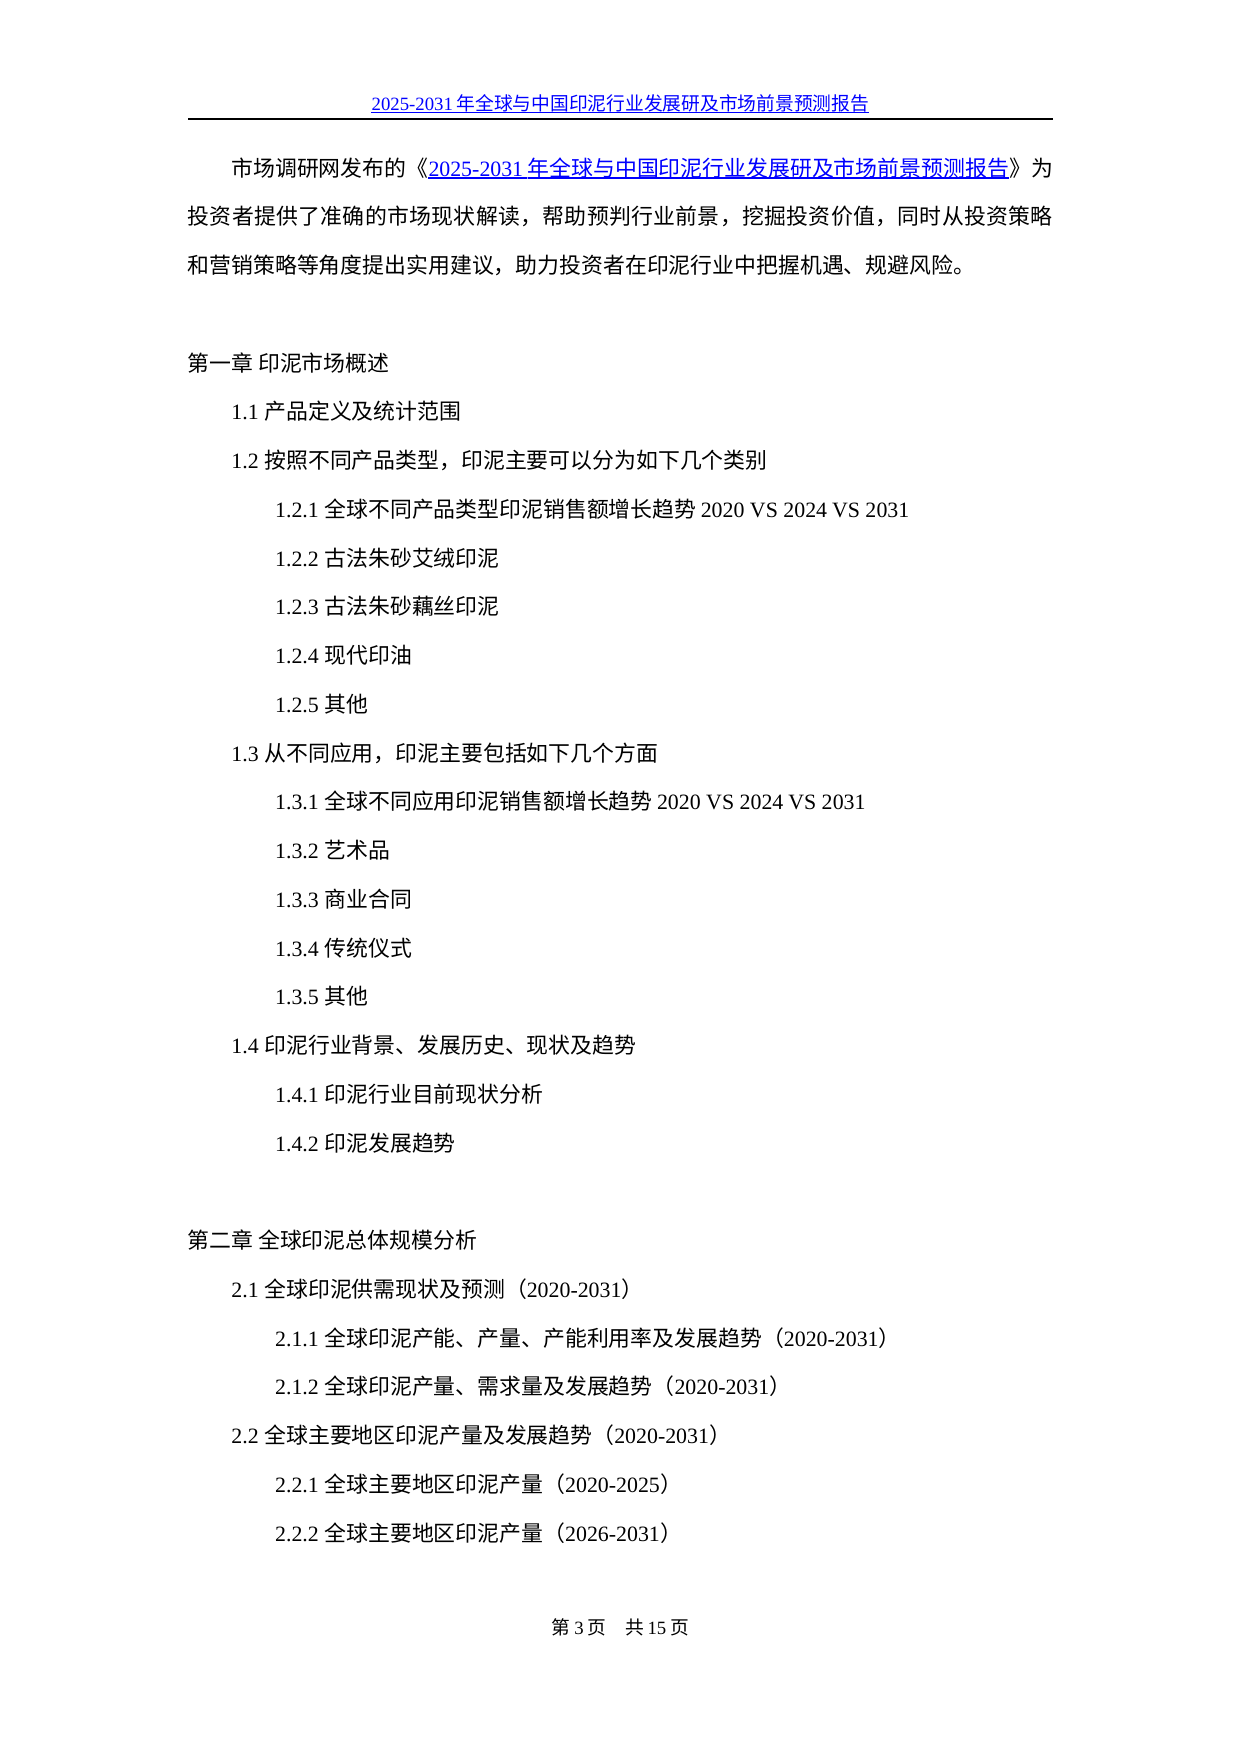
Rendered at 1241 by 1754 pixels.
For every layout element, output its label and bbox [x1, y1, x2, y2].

text [187, 150, 1053, 1548]
